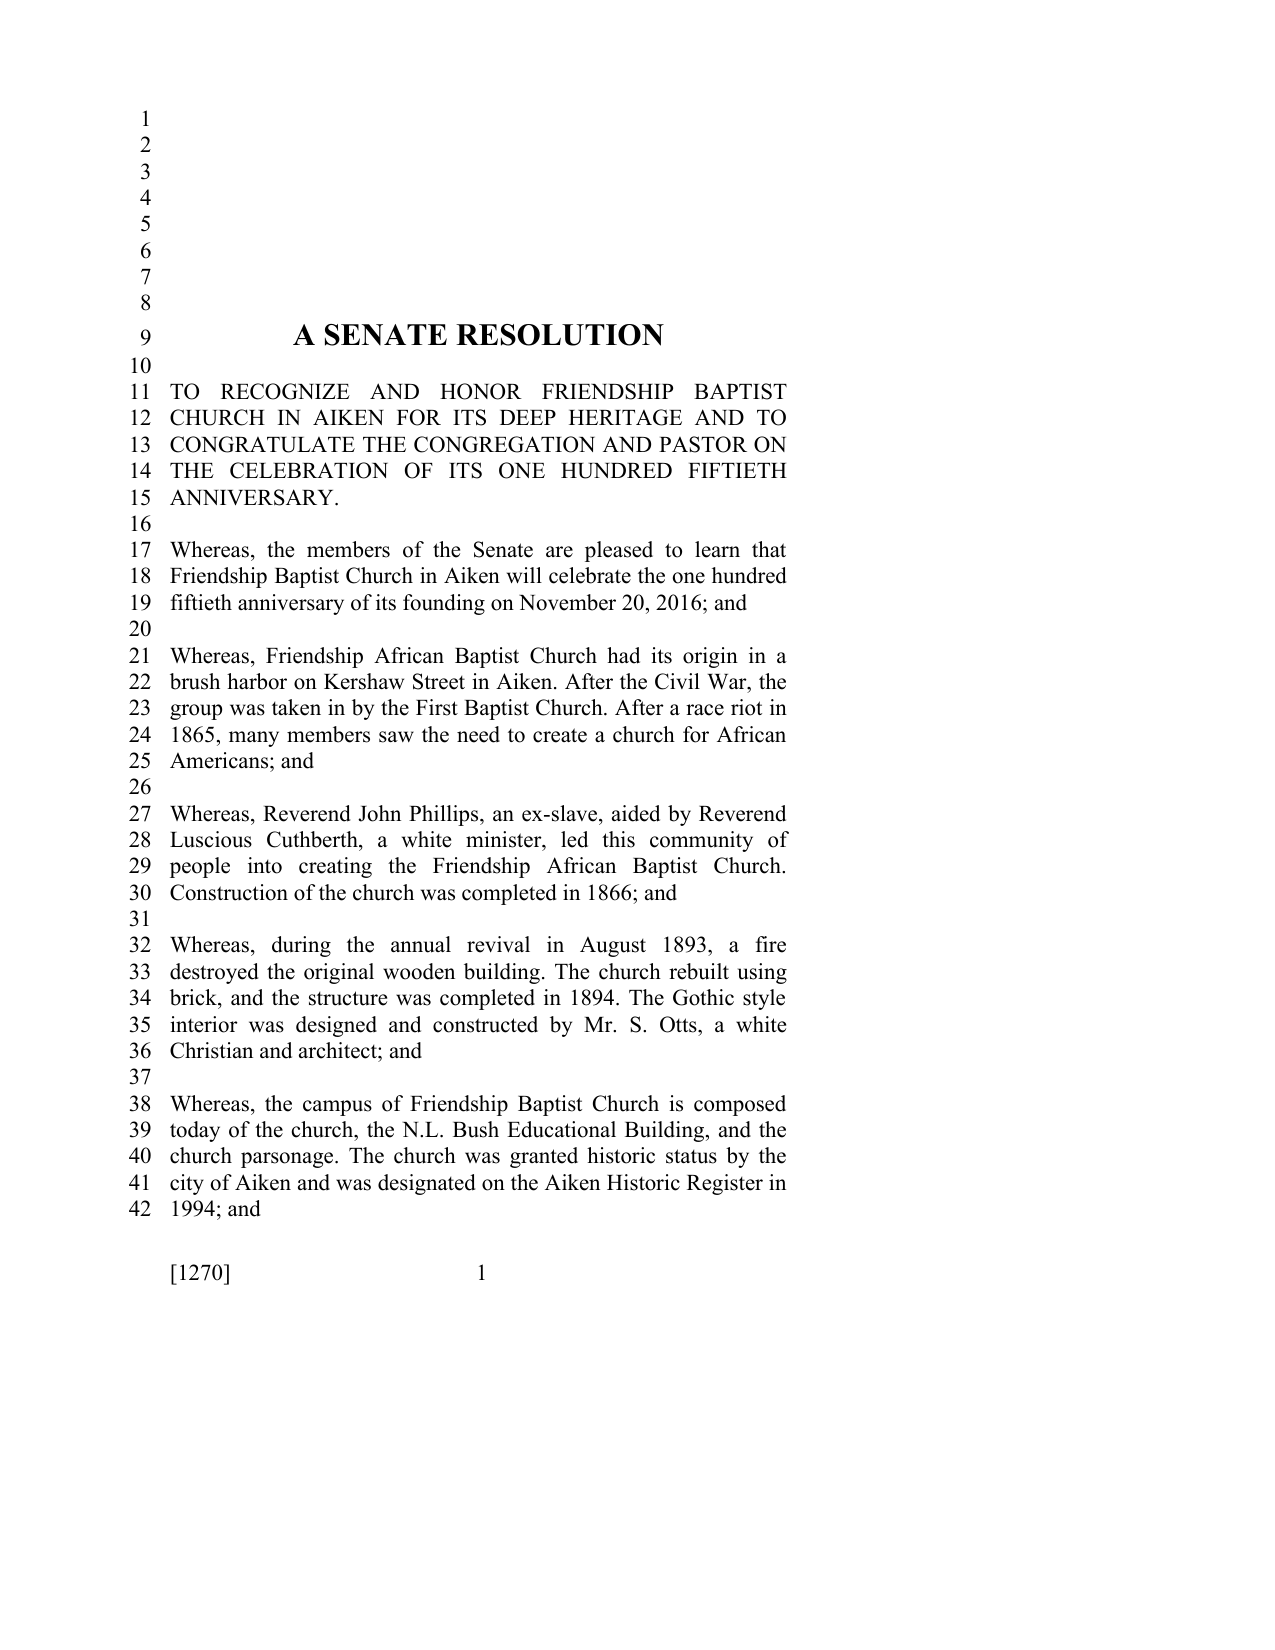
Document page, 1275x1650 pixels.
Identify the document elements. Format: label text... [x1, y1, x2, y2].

text Whereas, Reverend John Phillips, an ex-slave, aided by Reverend Luscious Cuthberth, a white minister, led this community of people into creating the Friendship African Baptist Church. Construction of the church was completed in 1866; and [169, 800, 787, 905]
text Whereas, the campus of Friendship Baptist Church is composed today of the church, the N.L. Bush Educational Building, and the church parsonage. The church was granted historic status by the city of Aiken and was designated on the Aiken Historic Register in 1994; and [169, 1090, 787, 1221]
text A SENATE RESOLUTION [169, 316, 787, 352]
text Whereas, Friendship African Baptist Church had its origin in a brush harbor on Kershaw Street in Aiken. After the Civil War, the group was taken in by the First Baptist Church. After a race riot in 1865, many members saw the need to create a church for African Americans; and [169, 642, 787, 773]
text Whereas, during the annual revival in August 1893, a fire destroyed the original wooden building. The church rebuilt using brick, and the structure was completed in 1894. The Gothic style interior was designed and constructed by Mr. S. Otts, a white Christian and architect; and [169, 932, 787, 1063]
text TO RECOGNIZE AND HONOR FRIENDSHIP BAPTIST CHURCH IN AIKEN FOR ITS DEEP HERITAGE AND TO CONGRATULATE THE CONGREGATION AND PASTOR ON THE CELEBRATION OF ITS ONE HUNDRED FIFTIETH ANNIVERSARY. [169, 378, 787, 510]
text Whereas, the members of the Senate are pleased to learn that Friendship Baptist Church in Aiken will celebrate the one hundred fiftieth anniversary of its founding on November 20, 2016; and [169, 536, 787, 615]
